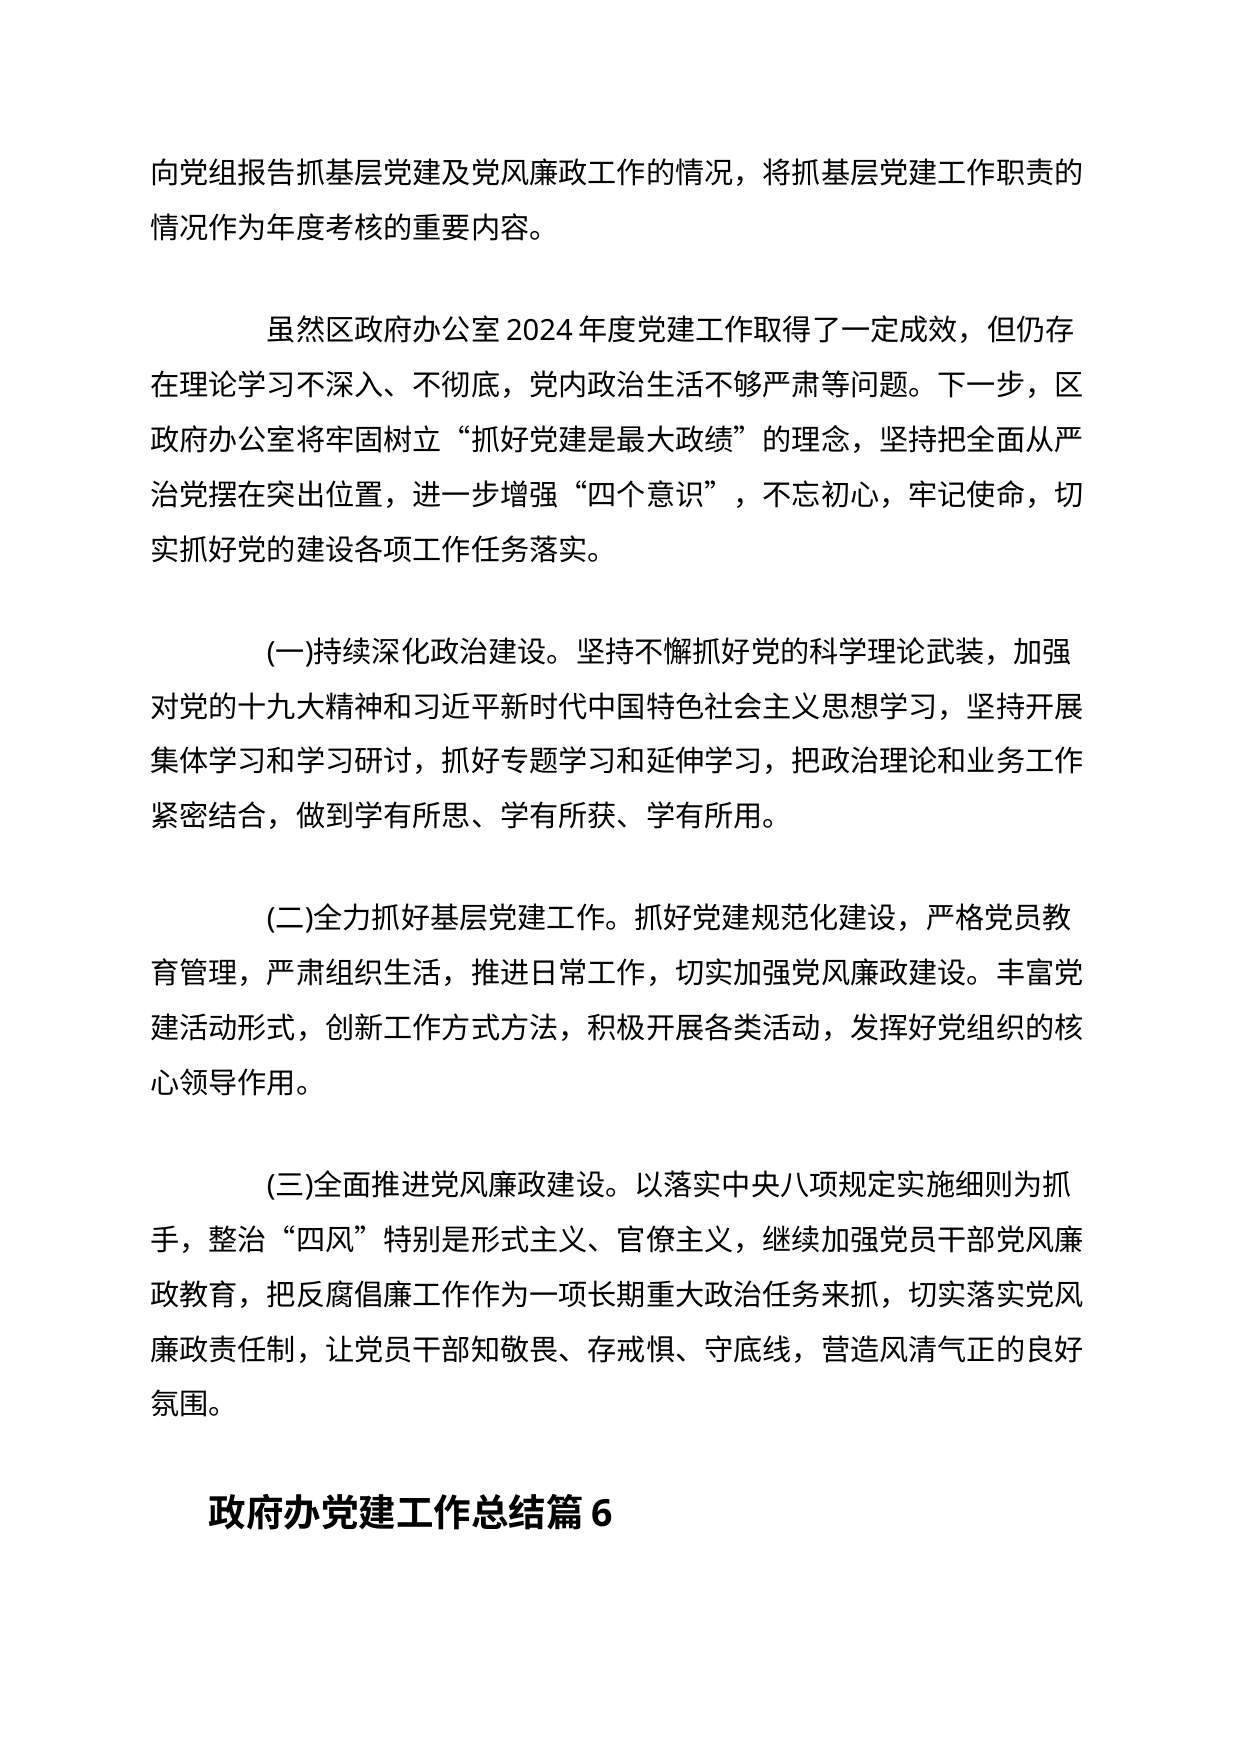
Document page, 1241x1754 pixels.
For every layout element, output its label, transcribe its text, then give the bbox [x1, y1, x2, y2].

text (二)全力抓好基层党建工作。抓好党建规范化建设，严格党员教育管理，严肃组织生活，推进日常工作，切实加强党风廉政建设。丰富党建活动形式，创新工作方式方法，积极开展各类活动，发挥好党组织的核心领导作用。 [150, 895, 1090, 1102]
text 虽然区政府办公室2024年度党建工作取得了一定成效，但仍存在理论学习不深入、不彻底，党内政治生活不够严肃等问题。下一步，区政府办公室将牢固树立“抓好党建是最大政绩”的理念，坚持把全面从严治党摆在突出位置，进一步增强“四个意识”，不忘初心，牢记使命，切实抓好党的建设各项工作任务落实。 [150, 307, 1090, 569]
text (三)全面推进党风廉政建设。以落实中央八项规定实施细则为抓手，整治“四风”特别是形式主义、官僚主义，继续加强党员干部党风廉政教育，把反腐倡廉工作作为一项长期重大政治任务来抓，切实落实党风廉政责任制，让党员干部知敬畏、存戒惧、守底线，营造风清气正的良好氛围。 [150, 1161, 1090, 1423]
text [150, 150, 1090, 247]
text (一)持续深化政治建设。坚持不懈抓好党的科学理论武装，加强对党的十九大精神和习近平新时代中国特色社会主义思想学习，坚持开展集体学习和学习研讨，抓好专题学习和延伸学习，把政治理论和业务工作紧密结合，做到学有所思、学有所获、学有所用。 [150, 628, 1090, 835]
text 政府办党建工作总结篇6 [150, 1483, 1090, 1537]
